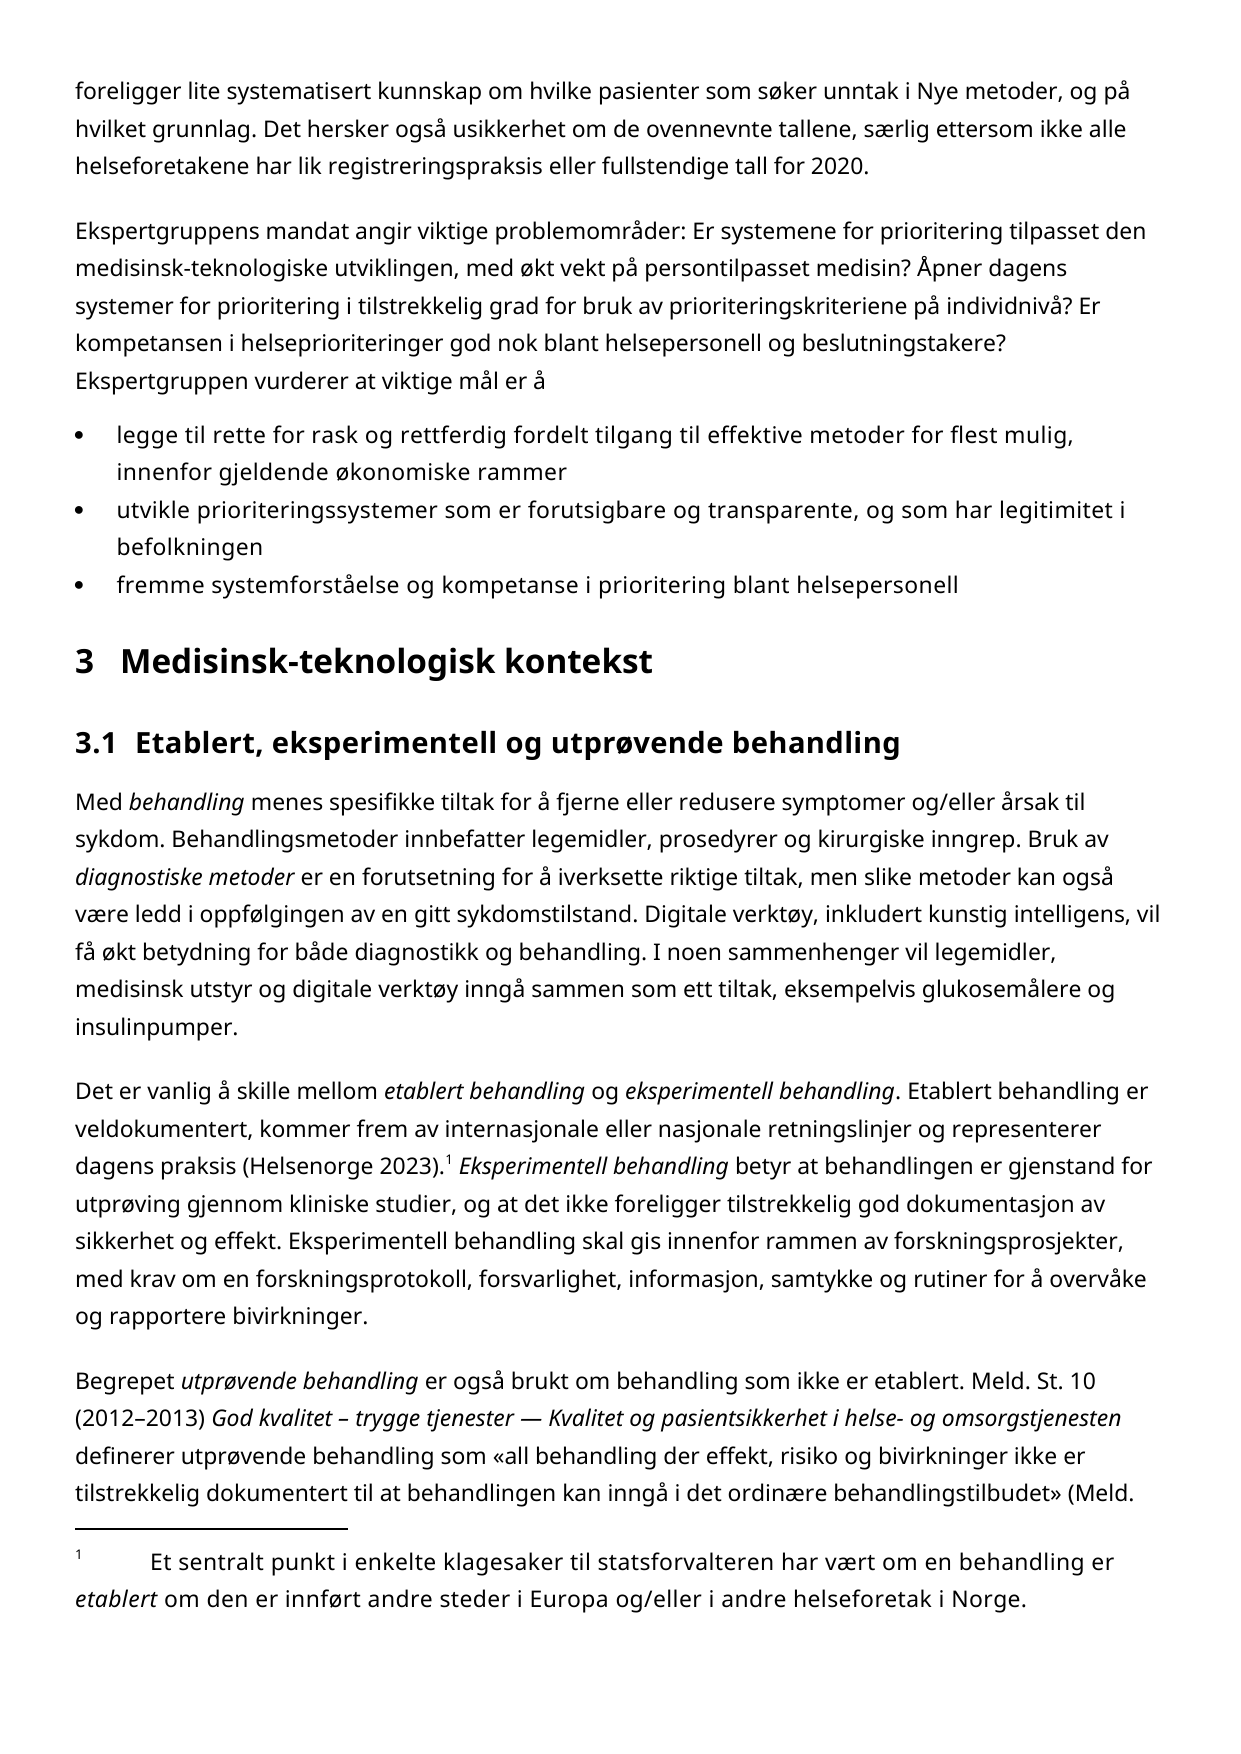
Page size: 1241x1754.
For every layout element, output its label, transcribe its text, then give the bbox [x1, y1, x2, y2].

list utvikle prioriteringssystemer som er forutsigbare og transparente, og som har legitimitet i befolkningen [75, 494, 1165, 562]
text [75, 75, 1165, 181]
list fremme systemforståelse og kompetanse i prioritering blant helsepersonell [75, 569, 1165, 600]
text Det er vanlig å skille mellom etablert behandling og eksperimentell behandling. Etablert behandling er veldokumentert, kommer frem av internasjonale eller nasjonale retningslinjer og representerer dagens praksis (Helsenorge 2023). Eksperimentell behandling betyr at behandlingen er gjenstand for utprøving gjennom kliniske studier, og at det ikke foreligger tilstrekkelig god dokumentasjon av sikkerhet og effekt. Eksperimentell behandling skal gis innenfor rammen av forskningsprosjekter, med krav om en forskningsprotokoll, forsvarlighet, informasjon, samtykke og rutiner for å overvåke og rapportere bivirkninger. [75, 1075, 1165, 1331]
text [75, 1365, 1165, 1508]
subtitle Etablert, eksperimentell og utprøvende behandling [75, 722, 1165, 762]
text Med behandling menes spesifikke tiltak for å fjerne eller redusere symptomer og/eller årsak til sykdom. Behandlingsmetoder innbefatter legemidler, prosedyrer og kirurgiske inngrep. Bruk av diagnostiske metoder er en forutsetning for å iverksette riktige tiltak, men slike metoder kan også være ledd i oppfølgingen av en gitt sykdomstilstand. Digitale verktøy, inkludert kunstig intelligens, vil få økt betydning for både diagnostikk og behandling. I noen sammenhenger vil legemidler, medisinsk utstyr og digitale verktøy inngå sammen som ett tiltak, eksempelvis glukosemålere og insulinpumper. [75, 786, 1165, 1042]
text Ekspertgruppens mandat angir viktige problemområder: Er systemene for prioritering tilpasset den medisinsk-teknologiske utviklingen, med økt vekt på persontilpasset medisin? Åpner dagens systemer for prioritering i tilstrekkelig grad for bruk av prioriteringskriteriene på individnivå? Er kompetansen i helseprioriteringer god nok blant helsepersonell og beslutningstakere? Ekspertgruppen vurderer at viktige mål er å [75, 214, 1165, 396]
subtitle Medisinsk-teknologisk kontekst [75, 637, 1165, 683]
list legge til rette for rask og rettferdig fordelt tilgang til effektive metoder for flest mulig, innenfor gjeldende økonomiske rammer [75, 419, 1165, 487]
